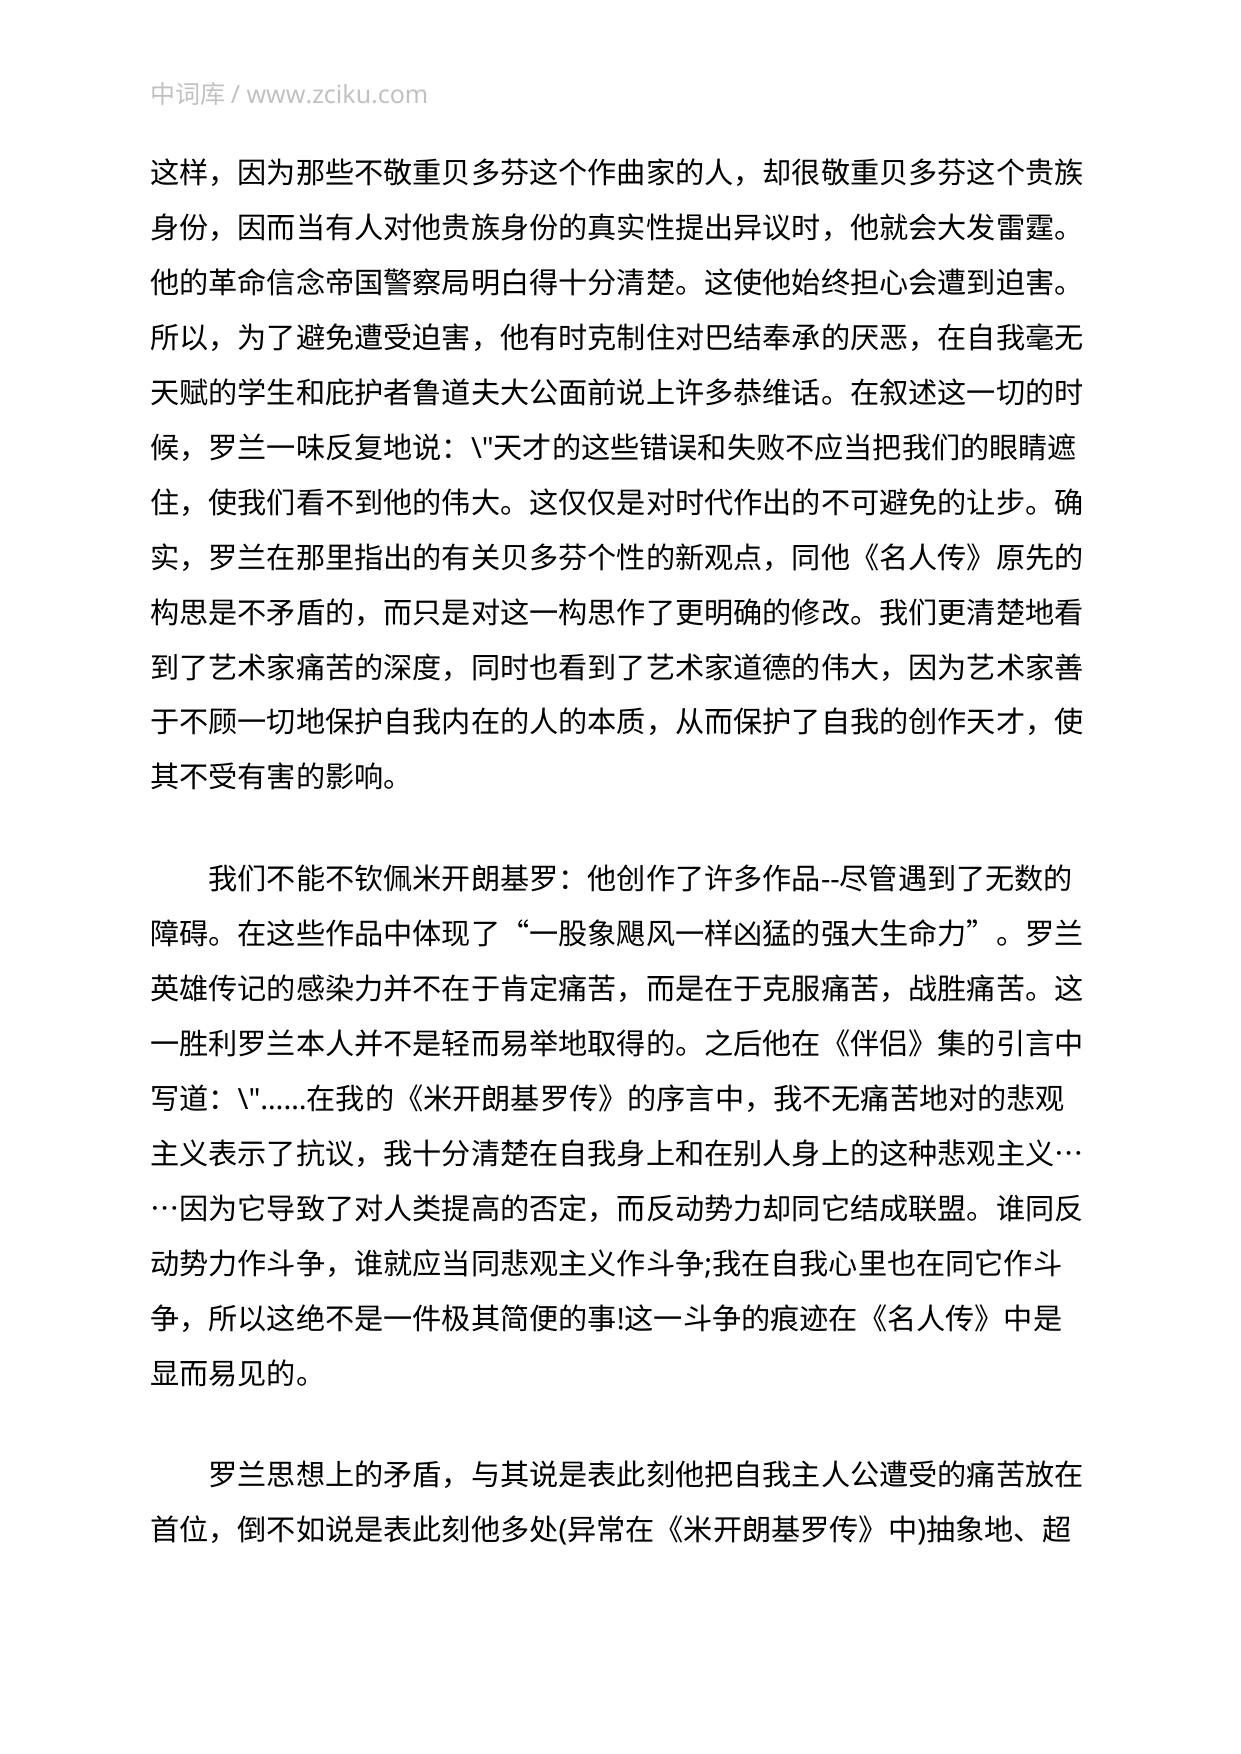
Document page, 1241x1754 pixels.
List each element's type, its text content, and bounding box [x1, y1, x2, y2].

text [150, 150, 1090, 796]
text 我们不能不钦佩米开朗基罗：他创作了许多作品--尽管遇到了无数的障碍。在这些作品中体现了“一股象飓风一样凶猛的强大生命力”。罗兰英雄传记的感染力并不在于肯定痛苦，而是在于克服痛苦，战胜痛苦。这一胜利罗兰本人并不是轻而易举地取得的。之后他在《伴侣》集的引言中写道：\"……在我的《米开朗基罗传》的序言中，我不无痛苦地对的悲观主义表示了抗议，我十分清楚在自我身上和在别人身上的这种悲观主义……因为它导致了对人类提高的否定，而反动势力却同它结成联盟。谁同反动势力作斗争，谁就应当同悲观主义作斗争;我在自我心里也在同它作斗争，所以这绝不是一件极其简便的事!这一斗争的痕迹在《名人传》中是显而易见的。 [150, 856, 1090, 1392]
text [150, 1452, 1090, 1549]
